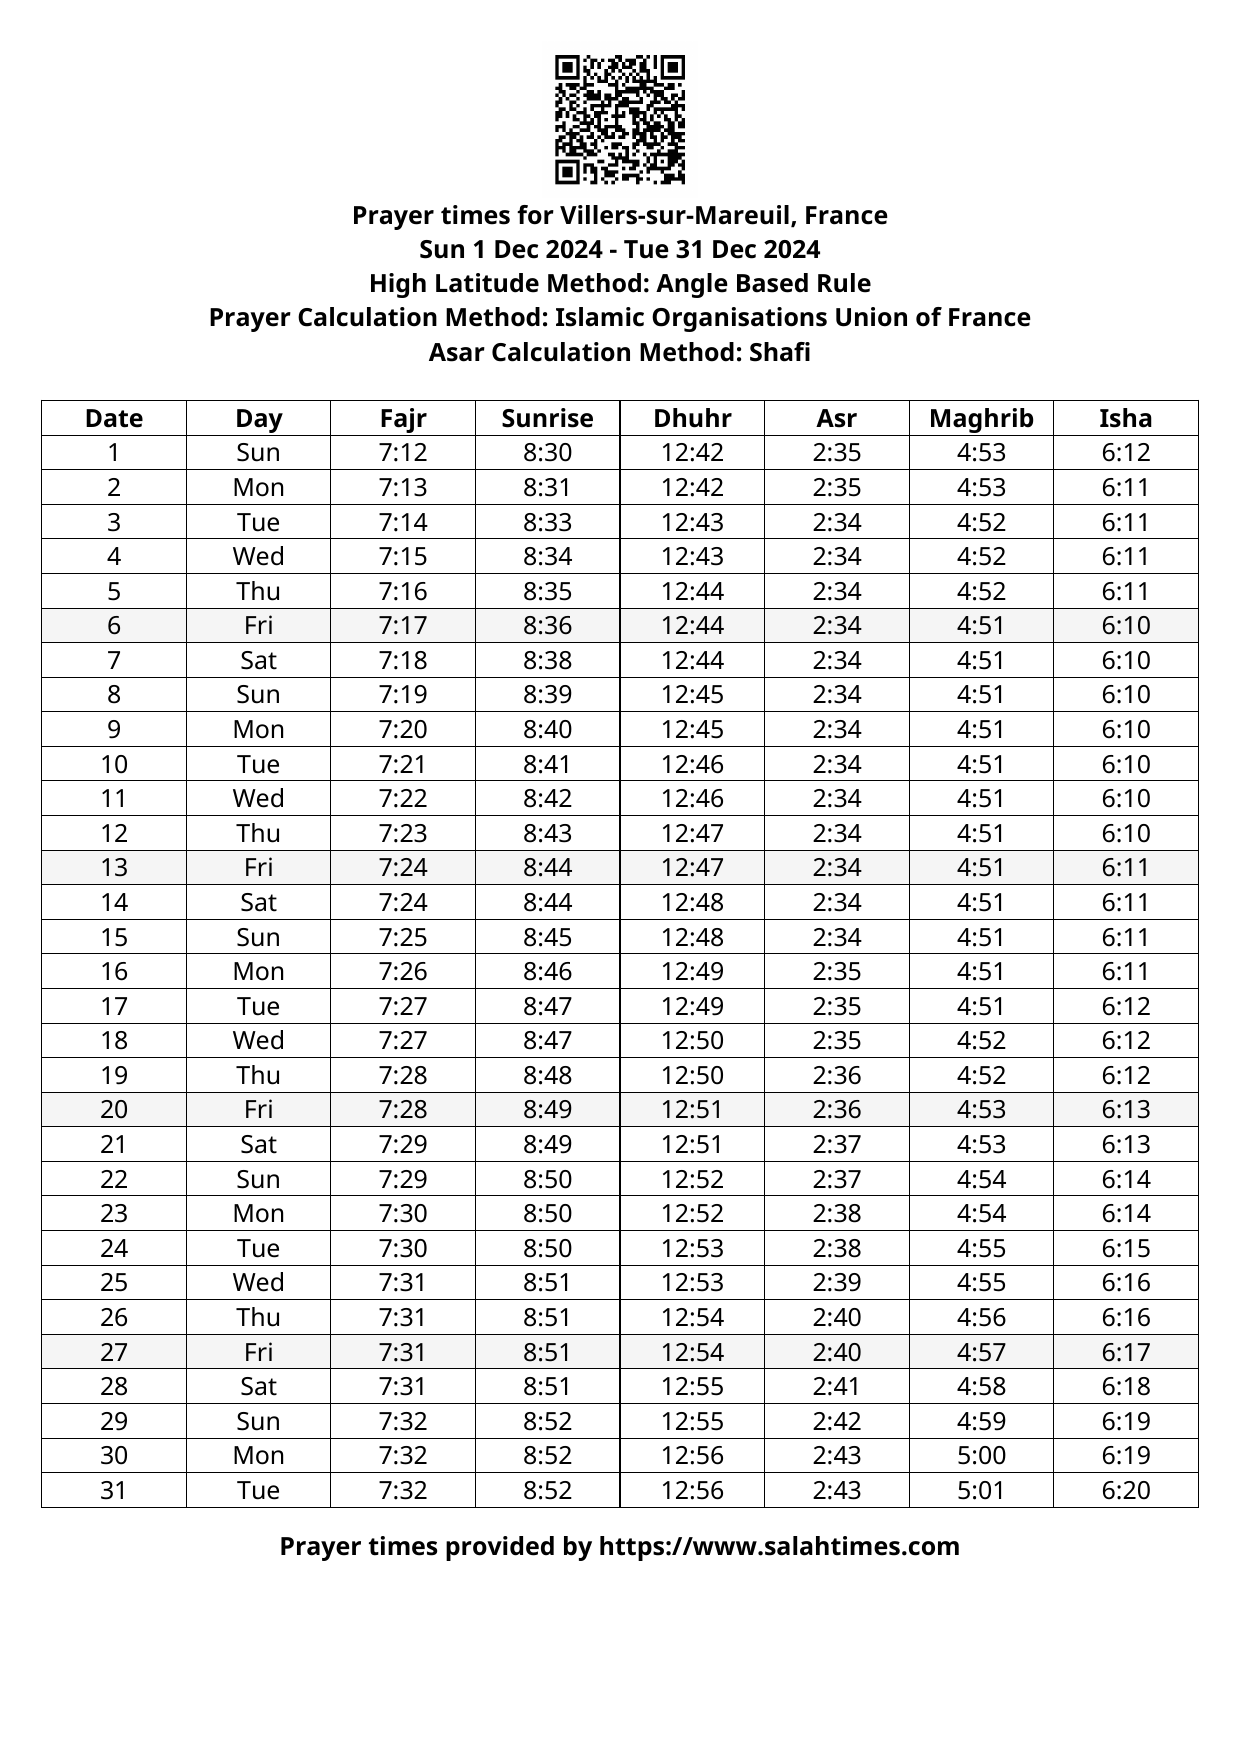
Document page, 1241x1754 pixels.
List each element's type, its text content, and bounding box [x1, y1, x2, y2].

text Prayer times provided by https://www.salahtimes.com [42, 1528, 1198, 1563]
table_cell 12:54 [621, 1335, 764, 1368]
table_cell 12:53 [621, 1231, 764, 1264]
table_cell 2:40 [765, 1335, 909, 1368]
table_cell 12:50 [621, 1024, 764, 1057]
table_cell 7:12 [331, 436, 475, 469]
table_cell 9 [42, 712, 186, 746]
table_cell 4:51 [910, 747, 1053, 780]
table_cell 2:43 [765, 1439, 909, 1472]
table_cell 23 [42, 1196, 186, 1230]
table_cell 18 [42, 1024, 186, 1057]
table_cell 6:12 [1054, 1058, 1198, 1092]
table_cell 2:39 [765, 1266, 909, 1299]
table_cell 7:31 [331, 1369, 475, 1403]
table_cell 7:20 [331, 712, 475, 746]
table_cell 2:36 [765, 1093, 909, 1126]
table_cell 4 [42, 539, 186, 573]
table_cell 6:14 [1054, 1162, 1198, 1195]
table_cell 6:14 [1054, 1196, 1198, 1230]
table_cell 3 [42, 505, 186, 538]
table_cell 8:38 [476, 643, 619, 677]
table_cell 17 [42, 989, 186, 1022]
table_cell 8:50 [476, 1196, 619, 1230]
table_cell 8:33 [476, 505, 619, 538]
table_cell 12:43 [621, 539, 764, 573]
table_cell 28 [42, 1369, 186, 1403]
table_cell 6:12 [1054, 1024, 1198, 1057]
table_cell 2:38 [765, 1196, 909, 1230]
table_cell 4:51 [910, 989, 1053, 1022]
table_cell 12:52 [621, 1162, 764, 1195]
table_cell 6:13 [1054, 1093, 1198, 1126]
table_cell 25 [42, 1266, 186, 1299]
table_cell 2:34 [765, 920, 909, 953]
text High Latitude Method: Angle Based Rule [42, 266, 1198, 300]
table_cell 14 [42, 885, 186, 919]
table_cell 15 [42, 920, 186, 953]
table_cell 8:45 [476, 920, 619, 953]
table_cell 8:52 [476, 1404, 619, 1437]
table_cell 12:51 [621, 1093, 764, 1126]
table_cell 12:47 [621, 851, 764, 884]
table_cell 7:21 [331, 747, 475, 780]
table_cell 5:00 [910, 1439, 1053, 1472]
table_cell 12:55 [621, 1369, 764, 1403]
table_cell 2:41 [765, 1369, 909, 1403]
table_cell 6:20 [1054, 1473, 1198, 1507]
table_cell 12:45 [621, 678, 764, 711]
table_cell Sun [187, 920, 330, 953]
table_cell 8:51 [476, 1369, 619, 1403]
table_cell 2:34 [765, 747, 909, 780]
table_cell 8:34 [476, 539, 619, 573]
table_cell 6:16 [1054, 1266, 1198, 1299]
table_cell 4:53 [910, 470, 1053, 504]
table_cell 2 [42, 470, 186, 504]
table_cell 4:52 [910, 505, 1053, 538]
table_cell 2:37 [765, 1127, 909, 1161]
table_cell 8:44 [476, 851, 619, 884]
table_cell Thu [187, 1300, 330, 1334]
table_cell 2:34 [765, 505, 909, 538]
table_cell 12:52 [621, 1196, 764, 1230]
table_cell 8:44 [476, 885, 619, 919]
table_cell 7 [42, 643, 186, 677]
table_cell 29 [42, 1404, 186, 1437]
table_cell 7:15 [331, 539, 475, 573]
table_cell 4:53 [910, 436, 1053, 469]
table_cell 27 [42, 1335, 186, 1368]
table_header Maghrib [910, 401, 1053, 434]
table_header Sunrise [476, 401, 619, 434]
table_cell 8:41 [476, 747, 619, 780]
table_cell 4:54 [910, 1196, 1053, 1230]
table_cell 7:27 [331, 989, 475, 1022]
table_cell 4:51 [910, 851, 1053, 884]
table_cell 2:34 [765, 781, 909, 815]
table_cell Wed [187, 781, 330, 815]
table_cell 4:51 [910, 712, 1053, 746]
table_cell 6:15 [1054, 1231, 1198, 1264]
table_header Day [187, 401, 330, 434]
table_cell Sun [187, 1162, 330, 1195]
table_cell 4:51 [910, 954, 1053, 988]
table_cell Mon [187, 712, 330, 746]
table_cell 2:37 [765, 1162, 909, 1195]
table_cell 12:42 [621, 470, 764, 504]
table_cell 4:53 [910, 1093, 1053, 1126]
table_cell 12:44 [621, 609, 764, 642]
table_cell 2:34 [765, 609, 909, 642]
table_cell Wed [187, 1266, 330, 1299]
text Prayer Calculation Method: Islamic Organisations Union of France [42, 300, 1198, 334]
table_cell 2:34 [765, 678, 909, 711]
table_cell 2:35 [765, 954, 909, 988]
text Prayer times for Villers-sur-Mareuil, France [42, 198, 1198, 232]
table_cell 12:48 [621, 885, 764, 919]
table_cell 6:11 [1054, 954, 1198, 988]
table_cell 6:10 [1054, 816, 1198, 849]
table_cell 26 [42, 1300, 186, 1334]
table_cell Tue [187, 989, 330, 1022]
table_cell 6:11 [1054, 574, 1198, 607]
table_cell 4:51 [910, 920, 1053, 953]
table_cell 4:52 [910, 539, 1053, 573]
table_cell 22 [42, 1162, 186, 1195]
table_cell Mon [187, 1196, 330, 1230]
table_cell 7:24 [331, 885, 475, 919]
table_cell 8:49 [476, 1093, 619, 1126]
table_cell 4:55 [910, 1266, 1053, 1299]
table_cell Sun [187, 678, 330, 711]
table_cell 7:32 [331, 1404, 475, 1437]
table_cell Mon [187, 1439, 330, 1472]
table_cell 4:52 [910, 1058, 1053, 1092]
table_cell 4:55 [910, 1231, 1053, 1264]
table_cell 8:52 [476, 1473, 619, 1507]
table_cell 7:32 [331, 1439, 475, 1472]
table_cell 7:28 [331, 1093, 475, 1126]
table_cell 6:10 [1054, 747, 1198, 780]
table_cell 8:50 [476, 1231, 619, 1264]
table_cell 13 [42, 851, 186, 884]
table_cell 2:36 [765, 1058, 909, 1092]
table_cell 8:49 [476, 1127, 619, 1161]
table_header Dhuhr [621, 401, 764, 434]
table_cell 5:01 [910, 1473, 1053, 1507]
table_cell 8:52 [476, 1439, 619, 1472]
table_cell Fri [187, 609, 330, 642]
table_cell Fri [187, 1335, 330, 1368]
table_cell 7:30 [331, 1196, 475, 1230]
table_cell 4:51 [910, 816, 1053, 849]
table_cell 8:30 [476, 436, 619, 469]
table_cell 7:17 [331, 609, 475, 642]
table_cell 6:16 [1054, 1300, 1198, 1334]
table_cell Thu [187, 574, 330, 607]
table_cell 6:10 [1054, 781, 1198, 815]
table_cell 7:18 [331, 643, 475, 677]
table_cell 7:22 [331, 781, 475, 815]
table_cell 4:51 [910, 609, 1053, 642]
table_cell 8:50 [476, 1162, 619, 1195]
table_cell 19 [42, 1058, 186, 1092]
table_cell 4:51 [910, 885, 1053, 919]
table_cell 5 [42, 574, 186, 607]
table_cell 7:16 [331, 574, 475, 607]
table_cell Thu [187, 1058, 330, 1092]
table_cell 8:35 [476, 574, 619, 607]
table_cell 12:53 [621, 1266, 764, 1299]
table_cell 7:29 [331, 1127, 475, 1161]
table_cell 6 [42, 609, 186, 642]
table_cell 7:29 [331, 1162, 475, 1195]
table_cell 12:56 [621, 1439, 764, 1472]
table_cell 4:57 [910, 1335, 1053, 1368]
table_cell 6:10 [1054, 609, 1198, 642]
table_cell 4:54 [910, 1162, 1053, 1195]
table_cell 12:51 [621, 1127, 764, 1161]
table_cell 4:51 [910, 643, 1053, 677]
table_cell 7:25 [331, 920, 475, 953]
table_cell 11 [42, 781, 186, 815]
table_cell 2:35 [765, 1024, 909, 1057]
table_cell 20 [42, 1093, 186, 1126]
table_cell Thu [187, 816, 330, 849]
table_cell 12:44 [621, 574, 764, 607]
table_cell 8:47 [476, 989, 619, 1022]
table_cell 2:34 [765, 643, 909, 677]
table_cell 16 [42, 954, 186, 988]
table_cell 12 [42, 816, 186, 849]
table_cell 8:47 [476, 1024, 619, 1057]
table_cell 6:11 [1054, 920, 1198, 953]
table_cell 8:36 [476, 609, 619, 642]
table_cell 2:42 [765, 1404, 909, 1437]
table_cell 6:10 [1054, 678, 1198, 711]
table_cell 31 [42, 1473, 186, 1507]
table_cell Tue [187, 1231, 330, 1264]
table_cell Mon [187, 954, 330, 988]
table_cell 7:14 [331, 505, 475, 538]
table_header Isha [1054, 401, 1198, 434]
picture [542, 41, 699, 198]
table_header Fajr [331, 401, 475, 434]
table_cell 8:46 [476, 954, 619, 988]
table_cell 12:48 [621, 920, 764, 953]
table_cell Sat [187, 885, 330, 919]
table_cell 6:10 [1054, 712, 1198, 746]
table_cell 4:51 [910, 781, 1053, 815]
table_cell 7:32 [331, 1473, 475, 1507]
table_cell 6:12 [1054, 436, 1198, 469]
table_cell 12:43 [621, 505, 764, 538]
table_cell 8:39 [476, 678, 619, 711]
table_cell 12:46 [621, 747, 764, 780]
table_cell 2:34 [765, 816, 909, 849]
table_cell 8:51 [476, 1300, 619, 1334]
table_cell 4:56 [910, 1300, 1053, 1334]
table_cell Tue [187, 747, 330, 780]
table_cell 4:59 [910, 1404, 1053, 1437]
table_cell 8:40 [476, 712, 619, 746]
table_cell Fri [187, 1093, 330, 1126]
table_cell 10 [42, 747, 186, 780]
table_cell 6:18 [1054, 1369, 1198, 1403]
table_cell 12:46 [621, 781, 764, 815]
table_cell 2:43 [765, 1473, 909, 1507]
table_cell 8:31 [476, 470, 619, 504]
table_cell 2:34 [765, 885, 909, 919]
table_cell 12:56 [621, 1473, 764, 1507]
table_cell 1 [42, 436, 186, 469]
table_cell 6:19 [1054, 1404, 1198, 1437]
table_cell 12:49 [621, 989, 764, 1022]
table_cell 2:35 [765, 989, 909, 1022]
text Asar Calculation Method: Shafi [42, 334, 1198, 368]
table_cell Tue [187, 505, 330, 538]
table_cell 6:11 [1054, 470, 1198, 504]
table_cell Sat [187, 1127, 330, 1161]
table_cell Fri [187, 851, 330, 884]
table_header Asr [765, 401, 909, 434]
table_cell 6:11 [1054, 539, 1198, 573]
table_cell Tue [187, 1473, 330, 1507]
table_cell 2:34 [765, 539, 909, 573]
table_cell 24 [42, 1231, 186, 1264]
table_header Date [42, 401, 186, 434]
table_cell 7:31 [331, 1300, 475, 1334]
table_cell 6:11 [1054, 885, 1198, 919]
table_cell 6:10 [1054, 643, 1198, 677]
table_cell 7:23 [331, 816, 475, 849]
table_cell 4:52 [910, 574, 1053, 607]
table_cell 12:50 [621, 1058, 764, 1092]
table_cell 7:24 [331, 851, 475, 884]
table_cell 12:42 [621, 436, 764, 469]
table_cell 21 [42, 1127, 186, 1161]
table_cell Mon [187, 470, 330, 504]
table_cell 8 [42, 678, 186, 711]
table_cell 8:51 [476, 1335, 619, 1368]
table_cell 4:58 [910, 1369, 1053, 1403]
table_cell 2:40 [765, 1300, 909, 1334]
table_cell 12:54 [621, 1300, 764, 1334]
table_cell Sat [187, 1369, 330, 1403]
table_cell Sun [187, 436, 330, 469]
table_cell 6:11 [1054, 851, 1198, 884]
table_cell 7:28 [331, 1058, 475, 1092]
table_cell Wed [187, 539, 330, 573]
table_cell Sat [187, 643, 330, 677]
table_cell 7:27 [331, 1024, 475, 1057]
table_cell 30 [42, 1439, 186, 1472]
table_cell 8:43 [476, 816, 619, 849]
table_cell 4:53 [910, 1127, 1053, 1161]
table_cell Sun [187, 1404, 330, 1437]
table_cell Wed [187, 1024, 330, 1057]
table_cell 7:31 [331, 1335, 475, 1368]
table_cell 7:30 [331, 1231, 475, 1264]
table_cell 6:11 [1054, 505, 1198, 538]
table_cell 7:26 [331, 954, 475, 988]
table_cell 2:34 [765, 851, 909, 884]
text Sun 1 Dec 2024 - Tue 31 Dec 2024 [42, 232, 1198, 266]
table_cell 7:19 [331, 678, 475, 711]
table_cell 8:51 [476, 1266, 619, 1299]
table_cell 4:52 [910, 1024, 1053, 1057]
table_cell 12:49 [621, 954, 764, 988]
table_cell 12:44 [621, 643, 764, 677]
table_cell 2:38 [765, 1231, 909, 1264]
table_cell 6:17 [1054, 1335, 1198, 1368]
table_cell 6:13 [1054, 1127, 1198, 1161]
table_cell 12:47 [621, 816, 764, 849]
table_cell 8:48 [476, 1058, 619, 1092]
table_cell 2:35 [765, 470, 909, 504]
table_cell 4:51 [910, 678, 1053, 711]
table_cell 12:55 [621, 1404, 764, 1437]
table_cell 6:12 [1054, 989, 1198, 1022]
table_cell 2:35 [765, 436, 909, 469]
table_cell 12:45 [621, 712, 764, 746]
table_cell 2:34 [765, 574, 909, 607]
table_cell 8:42 [476, 781, 619, 815]
table_cell 7:13 [331, 470, 475, 504]
table_cell 6:19 [1054, 1439, 1198, 1472]
table_cell 2:34 [765, 712, 909, 746]
table_cell 7:31 [331, 1266, 475, 1299]
